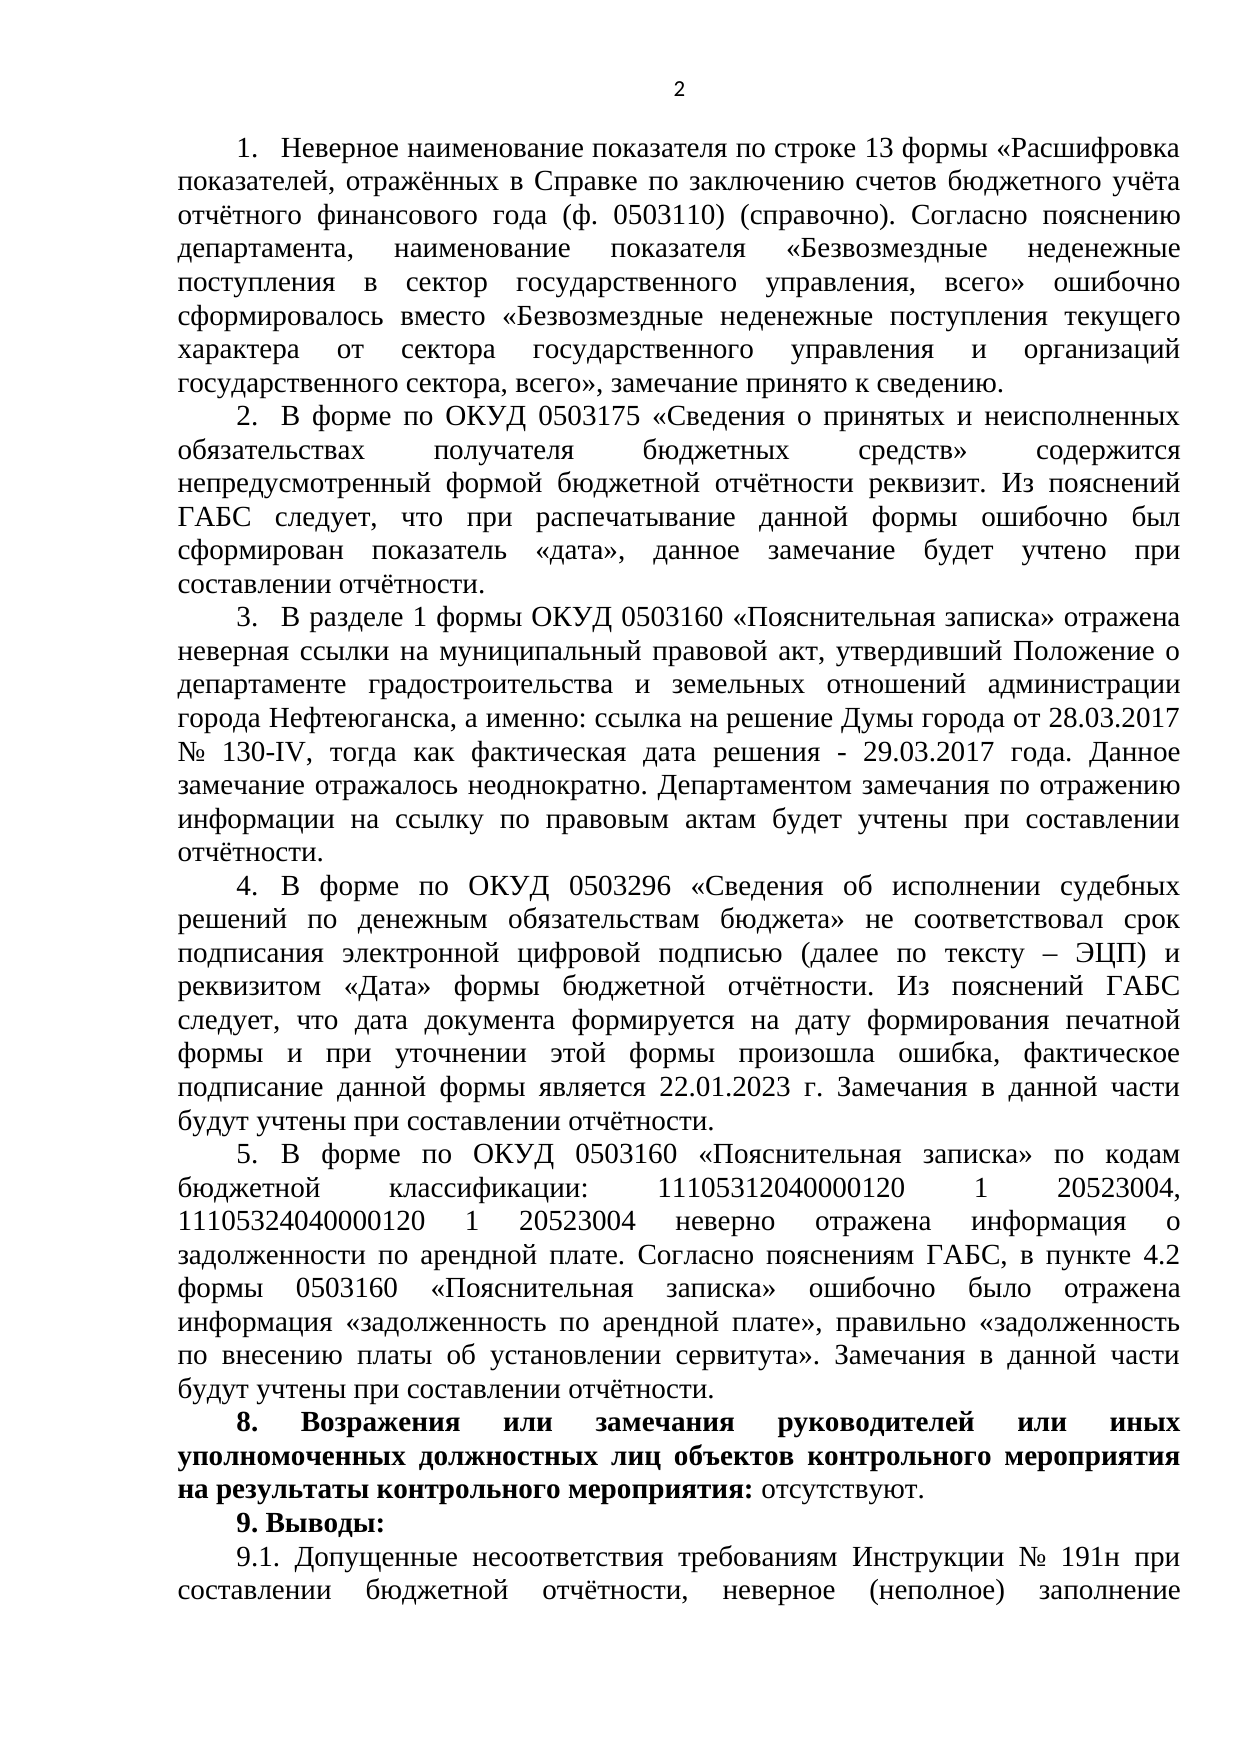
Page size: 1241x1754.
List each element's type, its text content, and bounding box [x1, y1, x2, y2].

list В форме по ОКУД 0503160 «Пояснительная записка» по кодам бюджетной классификации: 11105312040000120 1 20523004, 11105324040000120 1 20523004 неверно отражена информация о задолженности по арендной плате. Согласно пояснениям ГАБС, в пункте 4.2 формы 0503160 «Пояснительная записка» ошибочно было отражена информация «задолженность по арендной плате», правильно «задолженность по внесению платы об установлении сервитута». Замечания в данной части будут учтены при составлении отчётности. [177, 1136, 1181, 1404]
text 9. Выводы: [177, 1505, 1181, 1539]
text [177, 1539, 1181, 1606]
list В форме по ОКУД 0503296 «Сведения об исполнении судебных решений по денежным обязательствам бюджета» не соответствовал срок подписания электронной цифровой подписью (далее по тексту – ЭЦП) и реквизитом «Дата» формы бюджетной отчётности. Из пояснений ГАБС следует, что дата документа формируется на дату формирования печатной формы и при уточнении этой формы произошла ошибка, фактическое подписание данной формы является 22.01.2023 г. Замечания в данной части будут учтены при составлении отчётности. [177, 868, 1181, 1136]
list Неверное наименование показателя по строке 13 формы «Расшифровка показателей, отражённых в Справке по заключению счетов бюджетного учёта отчётного финансового года (ф. 0503110) (справочно). Согласно пояснению департамента, наименование показателя «Безвозмездные неденежные поступления в сектор государственного управления, всего» ошибочно сформировалось вместо «Безвозмездные неденежные поступления текущего характера от сектора государственного управления и организаций государственного сектора, всего», замечание принято к сведению. [177, 130, 1181, 398]
list В разделе 1 формы ОКУД 0503160 «Пояснительная записка» отражена неверная ссылки на муниципальный правовой акт, утвердивший Положение о департаменте градостроительства и земельных отношений администрации города Нефтеюганска, а именно: ссылка на решение Думы города от 28.03.2017 № 130-IV, тогда как фактическая дата решения - 29.03.2017 года. Данное замечание отражалось неоднократно. Департаментом замечания по отражению информации на ссылку по правовым актам будет учтены при составлении отчётности. [177, 599, 1181, 868]
text 8. Возражения или замечания руководителей или иных уполномоченных должностных лиц объектов контрольного мероприятия на результаты контрольного мероприятия: отсутствуют. [177, 1404, 1181, 1505]
list В форме по ОКУД 0503175 «Сведения о принятых и неисполненных обязательствах получателя бюджетных средств» содержится непредусмотренный формой бюджетной отчётности реквизит. Из пояснений ГАБС следует, что при распечатывание данной формы ошибочно был сформирован показатель «дата», данное замечание будет учтено при составлении отчётности. [177, 398, 1181, 599]
